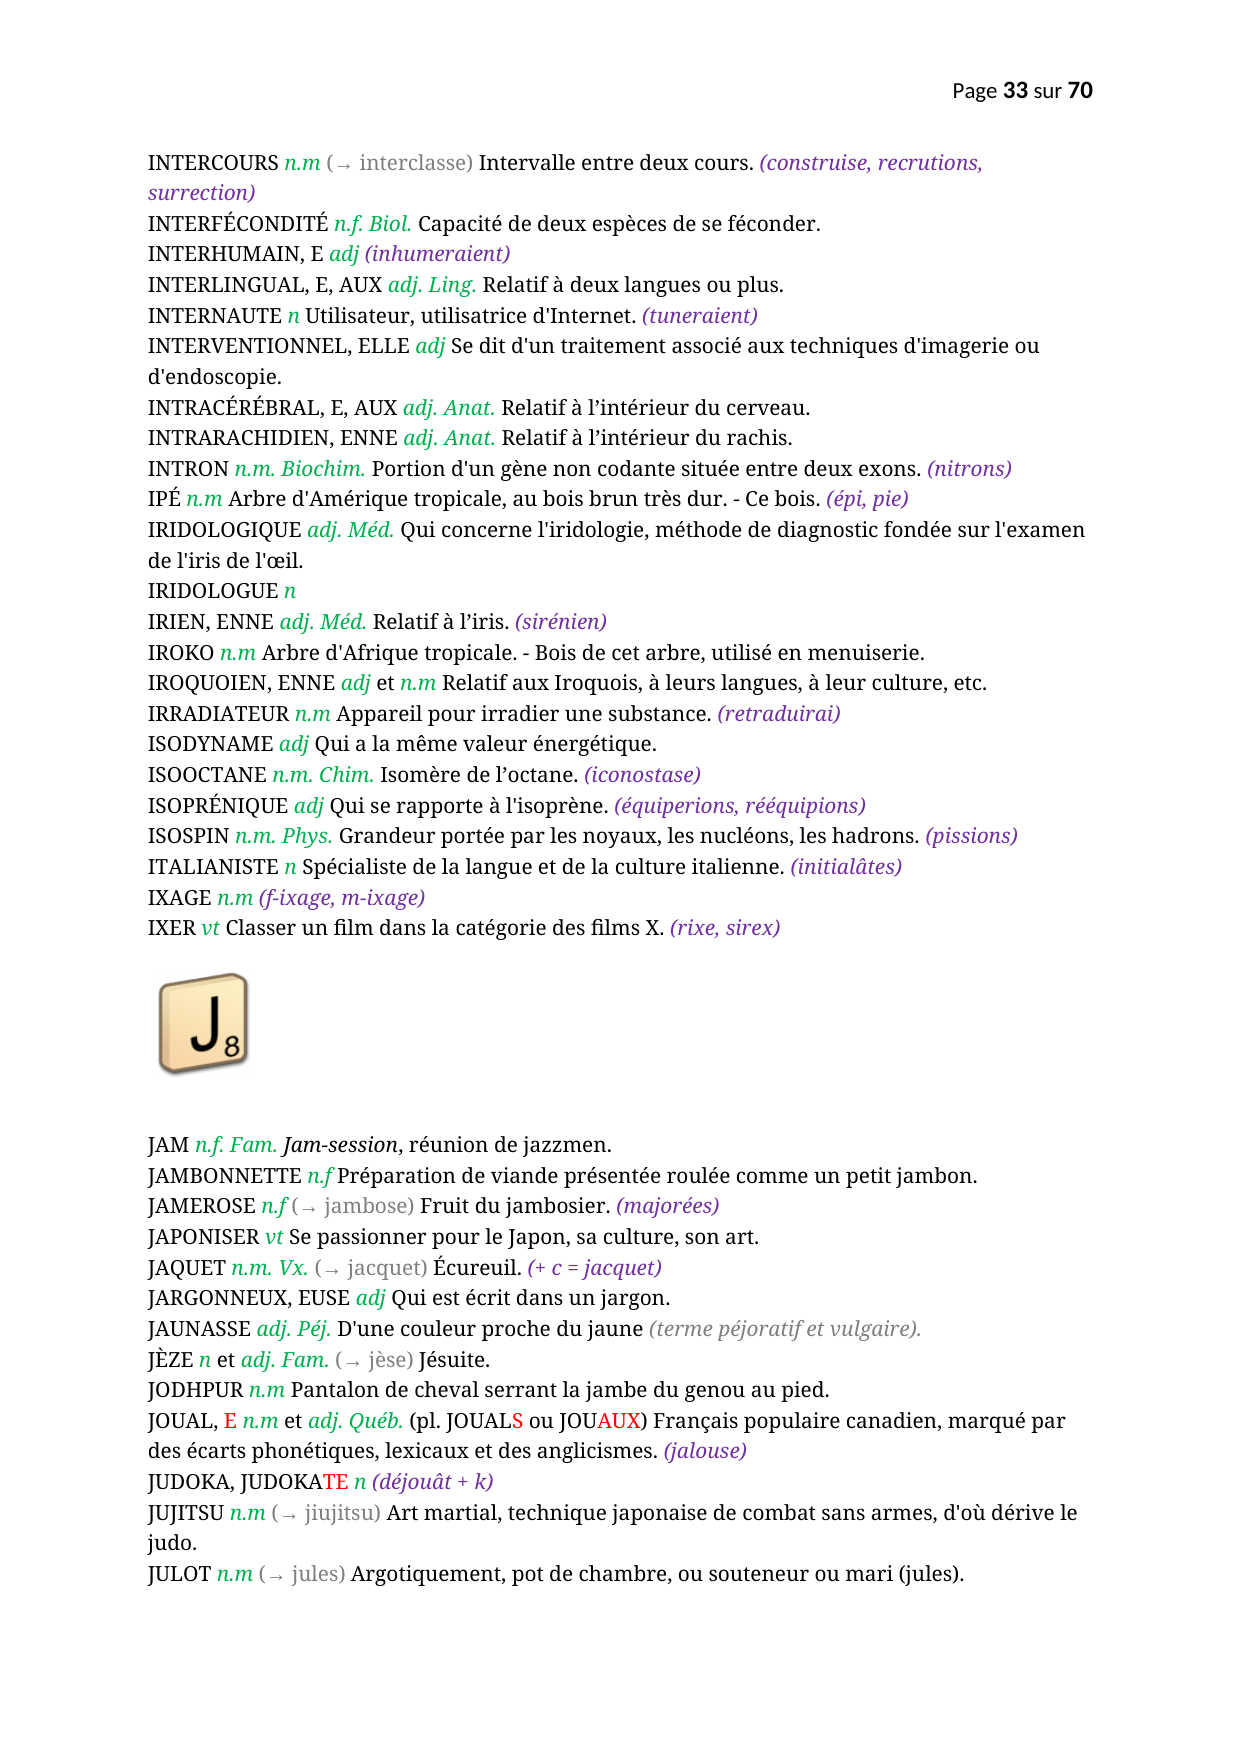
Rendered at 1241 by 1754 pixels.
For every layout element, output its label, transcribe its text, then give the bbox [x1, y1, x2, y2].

text INTERCOURS n.m (→ interclasse) Intervalle entre deux cours. (construise, recrutions, surrection) [148, 148, 1093, 207]
text IXAGE n.m (f-ixage, m-ixage) [148, 883, 1093, 911]
text JAQUET n.m. Vx. (→ jacquet) Écureuil. (+ c = jacquet) [148, 1253, 1093, 1281]
picture [147, 969, 260, 1082]
text JAM n.f. Fam. Jam-session, réunion de jazzmen. [148, 1130, 1093, 1159]
text JUJITSU n.m (→ jiujitsu) Art martial, technique japonaise de combat sans armes, d'où dérive le judo. [148, 1498, 1093, 1557]
text INTERHUMAIN, E adj (inhumeraient) [148, 239, 1093, 268]
text IRIDOLOGUE n [148, 576, 1093, 605]
text INTERLINGUAL, E, AUX adj. Ling. Relatif à deux langues ou plus. [148, 270, 1093, 298]
text IROQUOIEN, ENNE adj et n.m Relatif aux Iroquois, à leurs langues, à leur culture, etc. [148, 668, 1093, 697]
text INTRON n.m. Biochim. Portion d'un gène non codante située entre deux exons. (nitrons) [148, 454, 1093, 482]
text IROKO n.m Arbre d'Afrique tropicale. - Bois de cet arbre, utilisé en menuiserie. [148, 638, 1093, 666]
text JÈZE n et adj. Fam. (→ jèse) Jésuite. [148, 1345, 1093, 1373]
text ISOSPIN n.m. Phys. Grandeur portée par les noyaux, les nucléons, les hadrons. (pissions) [148, 821, 1093, 850]
text INTRARACHIDIEN, ENNE adj. Anat. Relatif à l’intérieur du rachis. [148, 423, 1093, 452]
text INTRACÉRÉBRAL, E, AUX adj. Anat. Relatif à l’intérieur du cerveau. [148, 393, 1093, 421]
text JAPONISER vt Se passionner pour le Japon, sa culture, son art. [148, 1222, 1093, 1251]
text IPÉ n.m Arbre d'Amérique tropicale, au bois brun très dur. - Ce bois. (épi, pie) [148, 484, 1093, 513]
text ISOPRÉNIQUE adj Qui se rapporte à l'isoprène. (équiperions, rééquipions) [148, 791, 1093, 819]
text INTERNAUTE n Utilisateur, utilisatrice d'Internet. (tuneraient) [148, 301, 1093, 329]
text ITALIANISTE n Spécialiste de la langue et de la culture italienne. (initialâtes) [148, 852, 1093, 880]
text JARGONNEUX, EUSE adj Qui est écrit dans un jargon. [148, 1283, 1093, 1312]
text JAMBONNETTE n.f Préparation de viande présentée roulée comme un petit jambon. [148, 1161, 1093, 1189]
text INTERVENTIONNEL, ELLE adj Se dit d'un traitement associé aux techniques d'imagerie ou d'endoscopie. [148, 331, 1093, 390]
text IRIEN, ENNE adj. Méd. Relatif à l’iris. (sirénien) [148, 607, 1093, 635]
text JAMEROSE n.f (→ jambose) Fruit du jambosier. (majorées) [148, 1192, 1093, 1220]
text ISOOCTANE n.m. Chim. Isomère de l’octane. (iconostase) [148, 760, 1093, 788]
text JAUNASSE adj. Péj. D'une couleur proche du jaune (terme péjoratif et vulgaire). [148, 1314, 1093, 1342]
text JODHPUR n.m Pantalon de cheval serrant la jambe du genou au pied. [148, 1375, 1093, 1404]
text ISODYNAME adj Qui a la même valeur énergétique. [148, 729, 1093, 758]
text IRIDOLOGIQUE adj. Méd. Qui concerne l'iridologie, méthode de diagnostic fondée sur l'examen de l'iris de l'œil. [148, 515, 1093, 574]
text IRRADIATEUR n.m Appareil pour irradier une substance. (retraduirai) [148, 699, 1093, 727]
text JUDOKA, JUDOKATE n (déjouât + k) [148, 1467, 1093, 1496]
text JULOT n.m (→ jules) Argotiquement, pot de chambre, ou souteneur ou mari (jules). [148, 1559, 1093, 1587]
text INTERFÉCONDITÉ n.f. Biol. Capacité de deux espèces de se féconder. [148, 209, 1093, 237]
text JOUAL, E n.m et adj. Québ. (pl. JOUALS ou JOUAUX) Français populaire canadien, marqué par des écarts phonétiques, lexicaux et des anglicismes. (jalouse) [148, 1406, 1093, 1465]
text IXER vt Classer un film dans la catégorie des films X. (rixe, sirex) [148, 913, 1093, 942]
